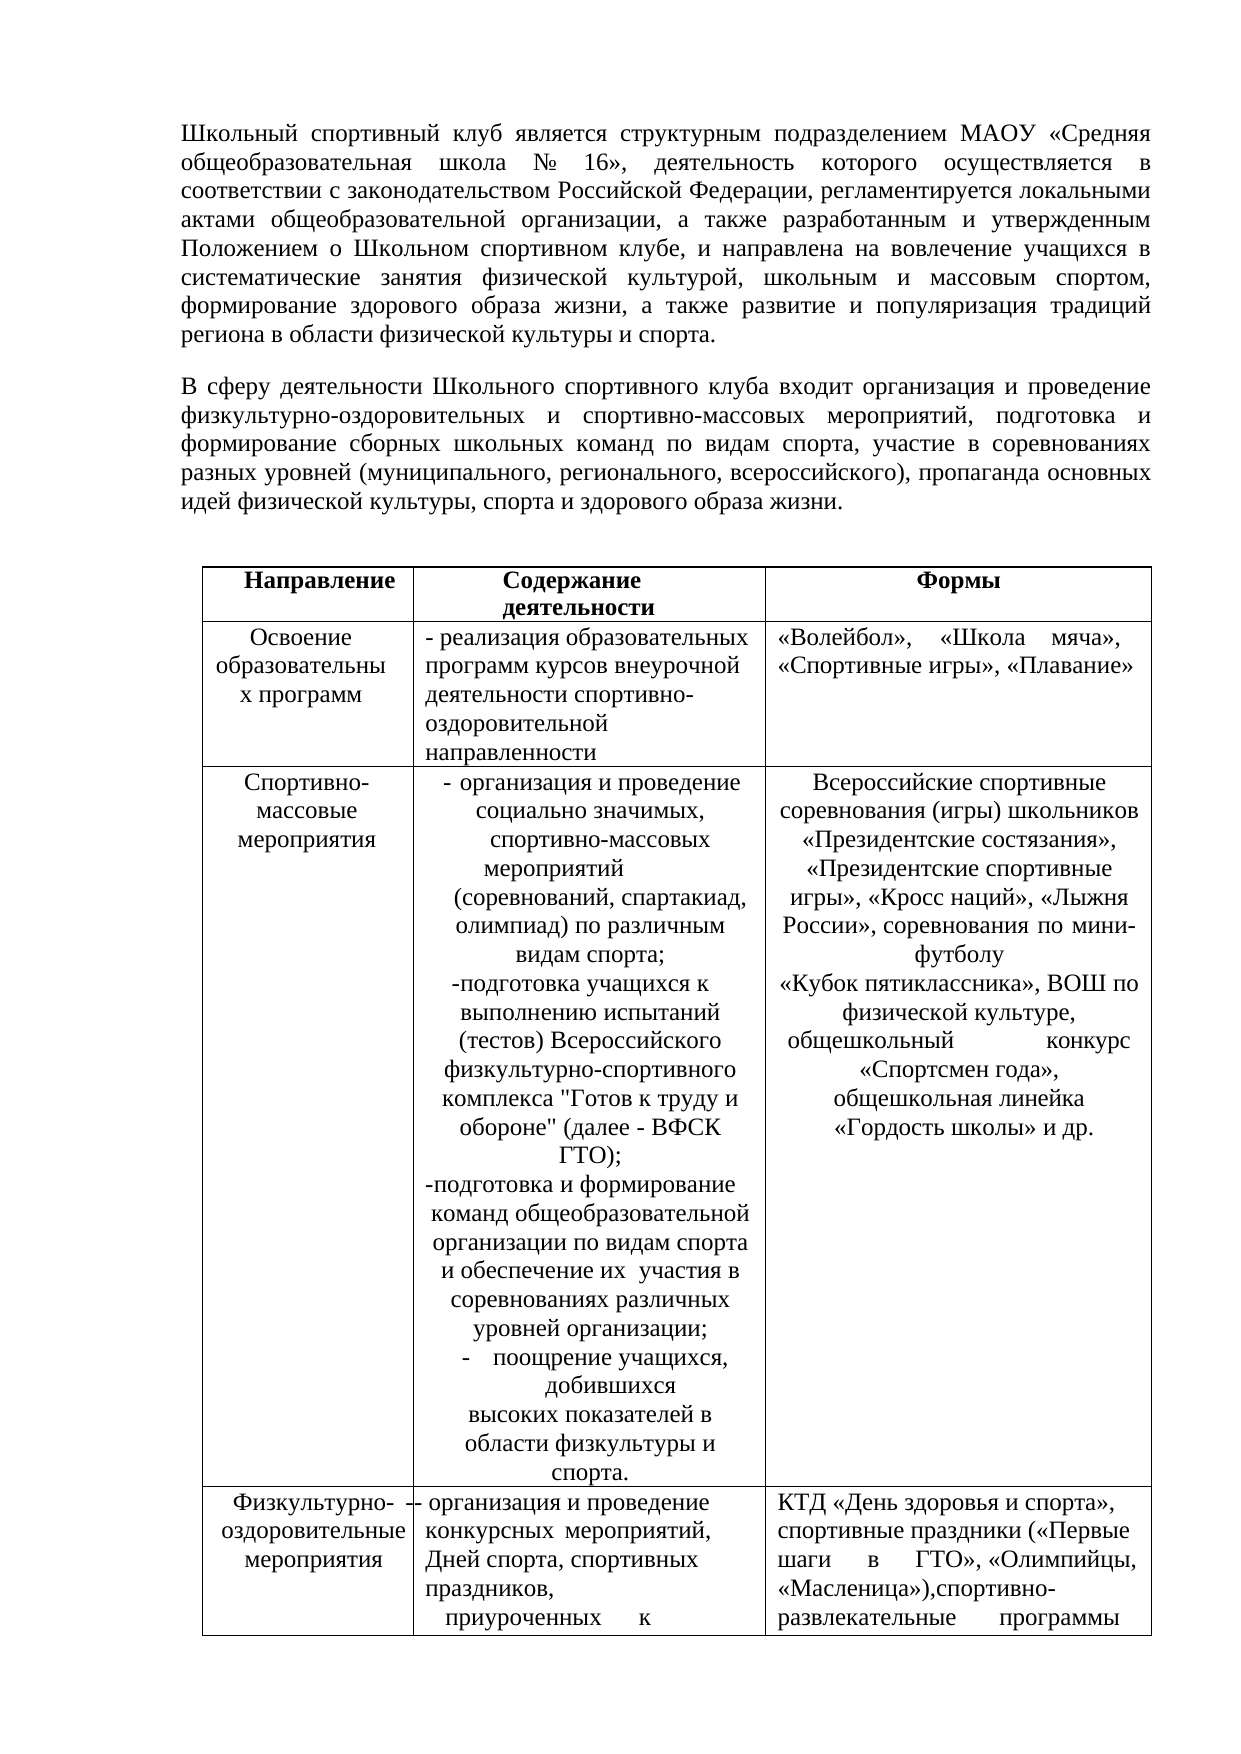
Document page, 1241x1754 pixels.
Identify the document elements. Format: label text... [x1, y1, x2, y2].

table_cell Спортивно-массовые мероприятия [203, 767, 413, 1486]
table_cell Всероссийские спортивные соревнования (игры) школьников «Президентские состязания», «Президентские спортивные игры», «Кросс наций», «Лыжня России», соревнования по мини-футболу «Кубок пятиклассника», ВОШ по физической культуре, общешкольный конкурс «Спортсмен года», общешкольная линейка «Гордость школы» и др. [766, 767, 1151, 1486]
table_cell - реализация образовательных программ курсов внеурочной деятельности спортивно-оздоровительной направленности [414, 622, 765, 766]
table_cell Освоение образовательных программ [203, 622, 413, 766]
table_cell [766, 1487, 1151, 1635]
table_header Формы [766, 568, 1151, 621]
text В сферу деятельности Школьного спортивного клуба входит организация и проведение физкультурно-оздоровительных и спортивно-массовых мероприятий, подготовка и формирование сборных школьных команд по видам спорта, участие в соревнованиях разных уровней (муниципального, регионального, всероссийского), пропаганда основных идей физической культуры, спорта и здорового образа жизни. [181, 371, 1152, 515]
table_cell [203, 1487, 413, 1635]
table_cell «Волейбол», «Школа мяча», «Спортивные игры», «Плавание» [766, 622, 1151, 766]
text Школьный спортивный клуб является структурным подразделением МАОУ «Средняя общеобразовательная школа № 16», деятельность которого осуществляется в соответствии с законодательством Российской Федерации, регламентируется локальными актами общеобразовательной организации, а также разработанным и утвержденным Положением о Школьном спортивном клубе, и направлена на вовлечение учащихся в систематические занятия физической культурой, школьным и массовым спортом, формирование здорового образа жизни, а также развитие и популяризация традиций региона в области физической культуры и спорта. [181, 118, 1152, 348]
table_header Направление [203, 568, 413, 621]
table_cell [414, 1487, 765, 1635]
table_cell организация и проведение социально значимых, спортивно-массовых мероприятий (соревнований, спартакиад, олимпиад) по различным видам спорта; подготовка учащихся к выполнению испытаний (тестов) Всероссийского физкультурно-спортивного комплекса "Готов к труду и обороне" (далее - ВФСК ГТО); подготовка и формирование команд общеобразовательной организации по видам спорта и обеспечение их участия в соревнованиях различных уровней организации; поощрение учащихся, добившихся высоких показателей в области физкультуры и спорта. [414, 767, 765, 1486]
table_header Содержание деятельности [414, 568, 765, 621]
